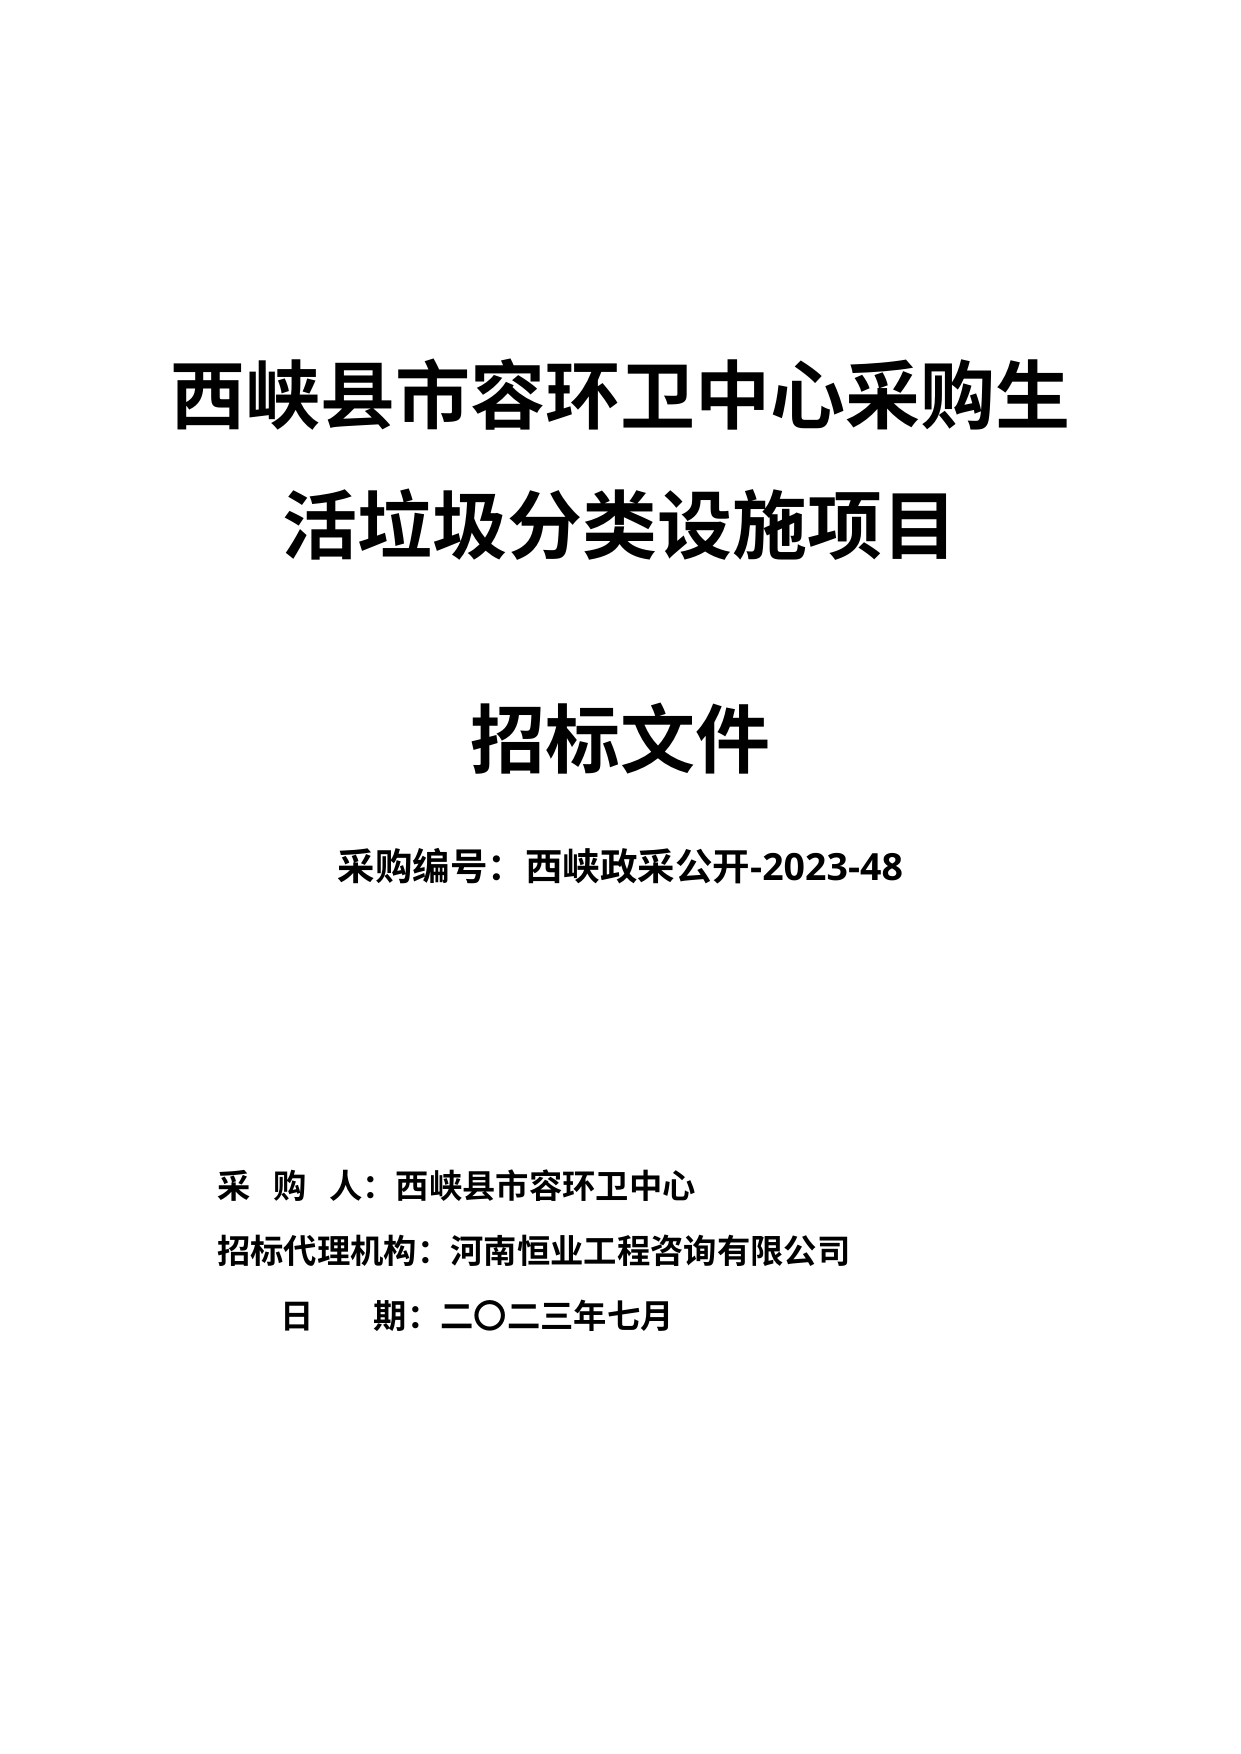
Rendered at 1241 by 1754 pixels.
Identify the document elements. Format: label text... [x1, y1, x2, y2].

text 采购编号：西峡政采公开-2023-48 [148, 832, 1092, 897]
text 招标文件 [148, 669, 1092, 799]
text 西峡县市容环卫中心采购生活垃圾分类设施项目 [148, 326, 1092, 586]
text 日 期：二〇二三年七月 [148, 1282, 1092, 1347]
text 招标代理机构：河南恒业工程咨询有限公司 [147, 1217, 1092, 1282]
text 采 购 人：西峡县市容环卫中心 [147, 1152, 1092, 1217]
